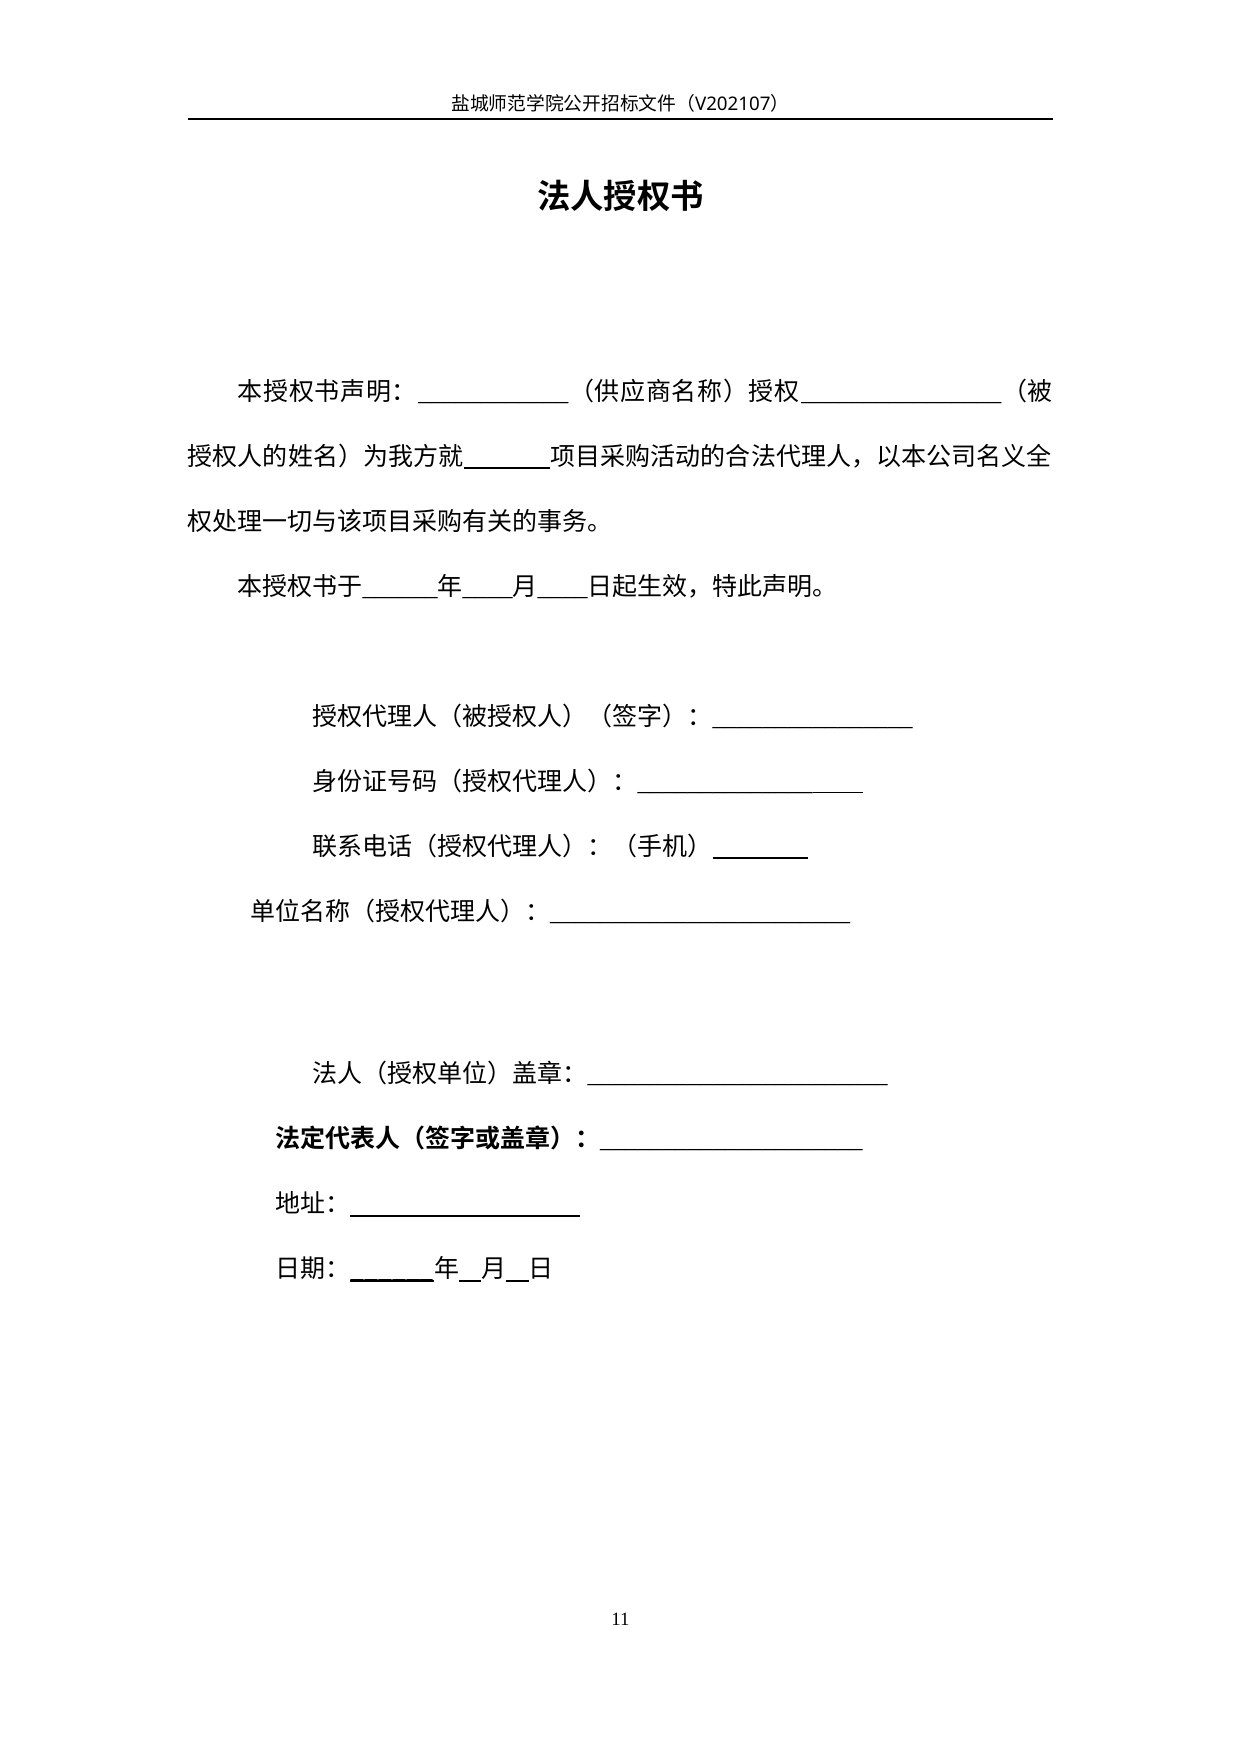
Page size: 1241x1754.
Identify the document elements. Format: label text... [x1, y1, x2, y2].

text 单位名称（授权代理人）：________________________ [187, 877, 1053, 942]
text 身份证号码（授权代理人）：______________ [187, 747, 1053, 812]
text 联系电话（授权代理人）：（手机） [187, 812, 1053, 877]
text 本授权书于______年____月____日起生效，特此声明。 [187, 552, 1053, 617]
text 法定代表人（签字或盖章）：_____________________ [187, 1104, 1053, 1169]
text 法人（授权单位）盖章：________________________ [187, 1039, 1053, 1104]
text 本授权书声明：____________（供应商名称）授权________________（被授权人的姓名）为我方就 项目采购活动的合法代理人，以本公司名义全权处理一切与该项目采购有关的事务。 [187, 357, 1053, 552]
text 授权代理人（被授权人）（签字）：________________ [187, 682, 1053, 747]
text 法人授权书 [187, 162, 1053, 227]
text 日期：______年 月 日 [187, 1234, 1053, 1299]
text 地址： [187, 1169, 1053, 1234]
